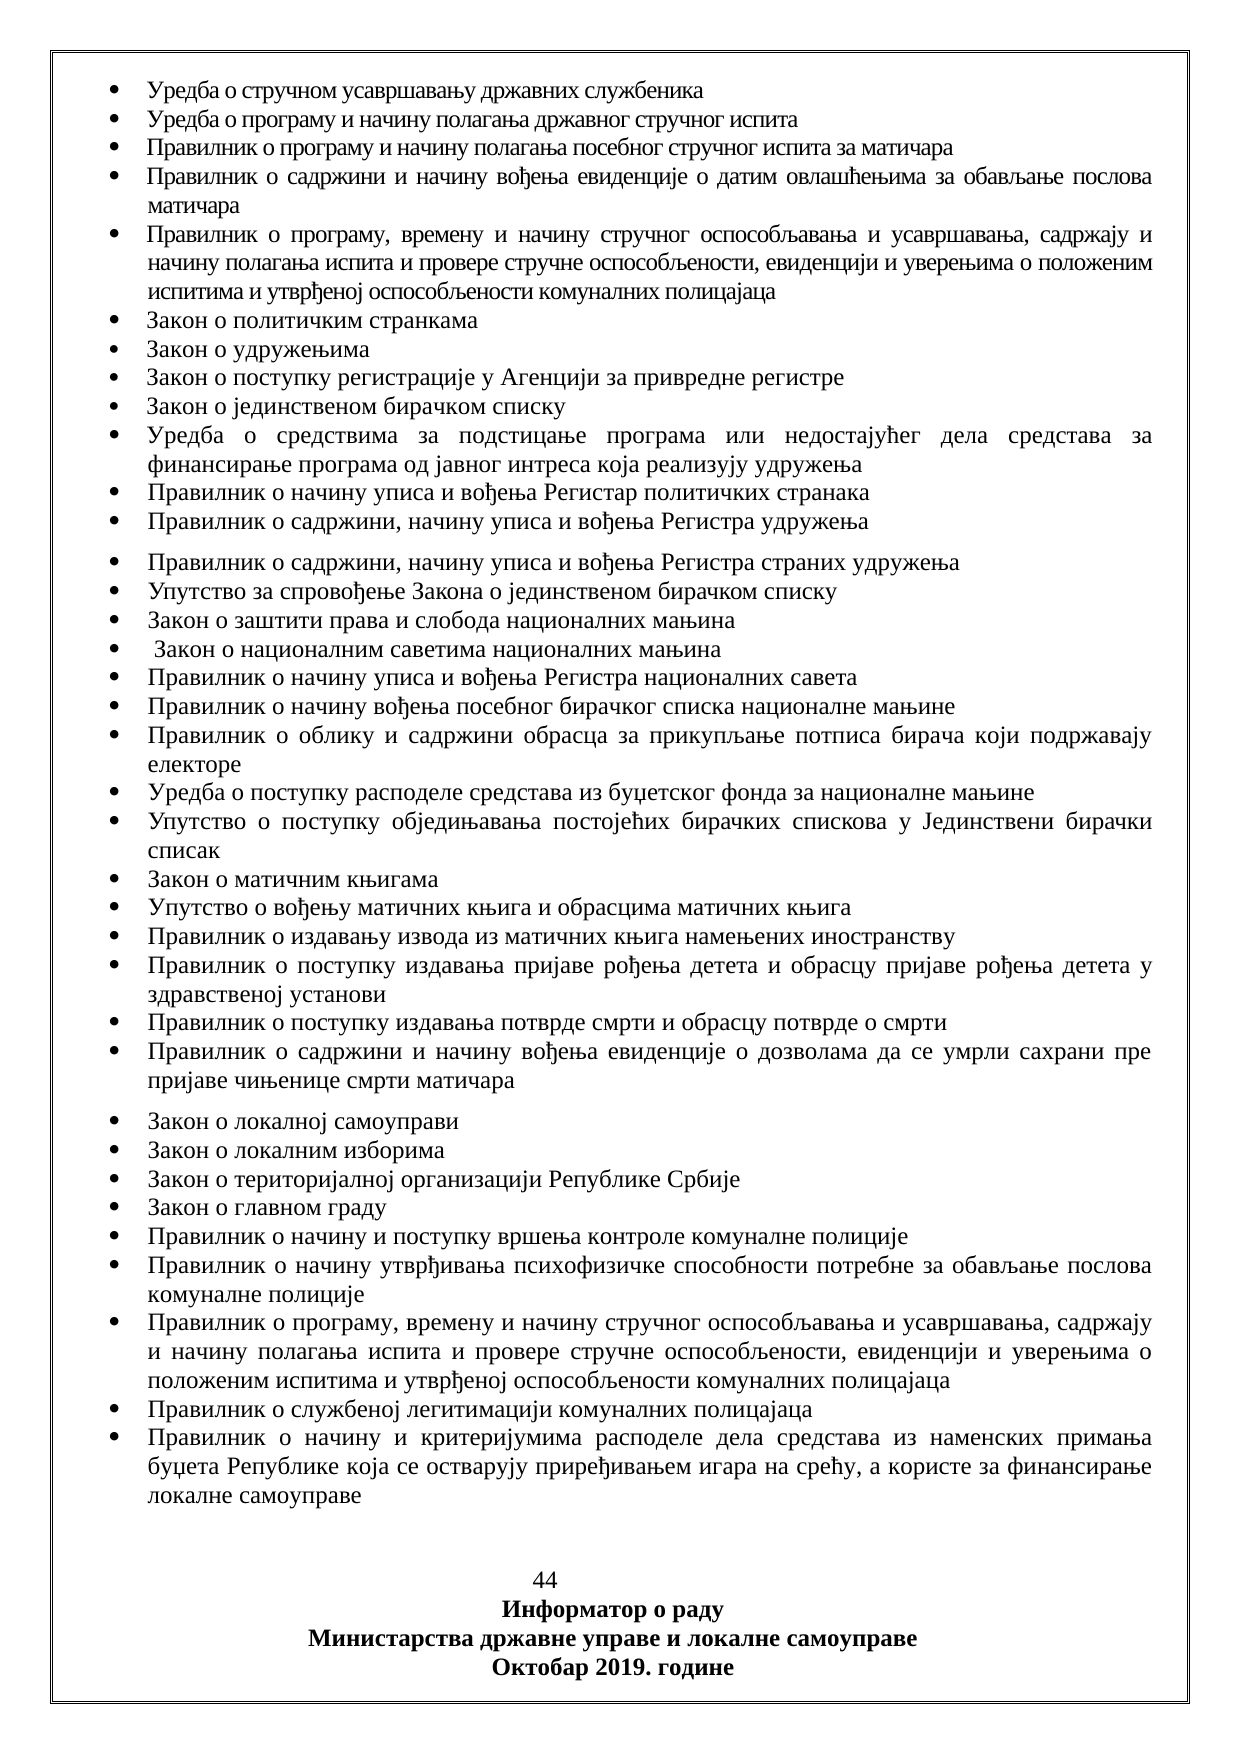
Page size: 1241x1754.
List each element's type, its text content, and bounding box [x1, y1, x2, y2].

list Правилник о начину вођења посебног бирачког списка националне мањине [110, 691, 1153, 720]
list Правилник о садржини и начину вођења евиденције о датим овлашћењима за обављање послова матичара [110, 161, 1153, 219]
list Правилник о начину и критеријумима расподеле дела средстава из наменских примања буџета Републике која се остварују приређивањем игара на срећу, а користе за финансирање локалне самоуправе [110, 1422, 1153, 1509]
list Упутство о поступку обједињавања постојећих бирачких спискова у Јединствени бирачки списак [110, 806, 1153, 864]
list Правилник о начину уписа и вођења Регистар политичких странака [110, 477, 1153, 506]
list Закон о главном граду [110, 1192, 1153, 1221]
list Правилник о програму, времену и начину стручног оспособљавања и усавршавања, садржају и начину полагања испита и провере стручне оспособљености, евиденцији и уверењима о положеним испитима и утврђеној оспособљености комуналних полицајаца [110, 1307, 1153, 1394]
list Правилник о начину уписа и вођења Регистра националних савета [110, 662, 1153, 691]
list Правилник о садржини и начину вођења евиденције о дозволама да се умрли сахрани пре пријаве чињенице смрти матичара [110, 1036, 1153, 1094]
list Уредба о програму и начину полагања државног стручног испита [110, 104, 1153, 132]
list Упутство о вођењу матичних књига и обрасцима матичних књига [110, 892, 1153, 921]
list Закон о поступку регистрације у Агенцији за привредне регистре [110, 362, 1153, 391]
list Закон о локалној самоуправи [110, 1106, 1153, 1135]
list Правилник о поступку издавања пријаве рођења детета и обрасцу пријаве рођења детета у здравственој установи [110, 950, 1153, 1007]
list Закон о националним саветима националних мањина [110, 634, 1153, 662]
list Правилник о програму и начину полагања посебног стручног испита за матичара [110, 132, 1153, 161]
list Закон о локалним изборима [110, 1135, 1153, 1164]
list Закон о матичним књигама [110, 864, 1153, 892]
list Уредба о стручном усавршавању државних службеника [110, 75, 1153, 104]
list Уредба о средствима за подстицање програма или недостајућег дела средстава за финансирање програма од јавног интреса која реализују удружења [110, 420, 1153, 477]
list Правилник о службеној легитимацији комуналних полицајаца [110, 1394, 1153, 1422]
list Правилник о програму, времену и начину стручног оспособљавања и усавршавања, садржају и начину полагања испита и провере стручне оспособљености, евиденцији и уверењима о положеним испитима и утврђеној оспособљености комуналних полицајаца [110, 219, 1153, 305]
list Уредба о поступку расподеле средстава из буџетског фонда за националне мањине [110, 777, 1153, 806]
list Правилник о садржини, начину уписа и вођења Регистра страних удружења [110, 547, 1153, 576]
list Закон о удружењима [110, 334, 1153, 362]
list Закон о политичким странкама [110, 305, 1153, 334]
list Правилник о начину и поступку вршења контроле комуналне полиције [110, 1221, 1153, 1250]
list Закон о заштити права и слобода националних мањина [110, 605, 1153, 634]
list Правилник о садржини, начину уписа и вођења Регистра удружења [110, 506, 1153, 535]
list Правилник о издавању извода из матичних књига намењених иностранству [110, 921, 1153, 950]
list Упутство за спровођење Закона о јединственом бирачком списку [110, 576, 1153, 605]
list Правилник о начину утврђивања психофизичке способности потребне за обављање послова комуналне полиције [110, 1250, 1153, 1307]
list Закон о јединственом бирачком списку [110, 391, 1153, 420]
list Правилник о облику и садржини обрасца за прикупљање потписа бирача који подржавају електоре [110, 720, 1153, 777]
list Закон о територијалној организацији Републике Србије [110, 1164, 1153, 1192]
list Правилник о поступку издавања потврде смрти и обрасцу потврде о смрти [110, 1007, 1153, 1036]
